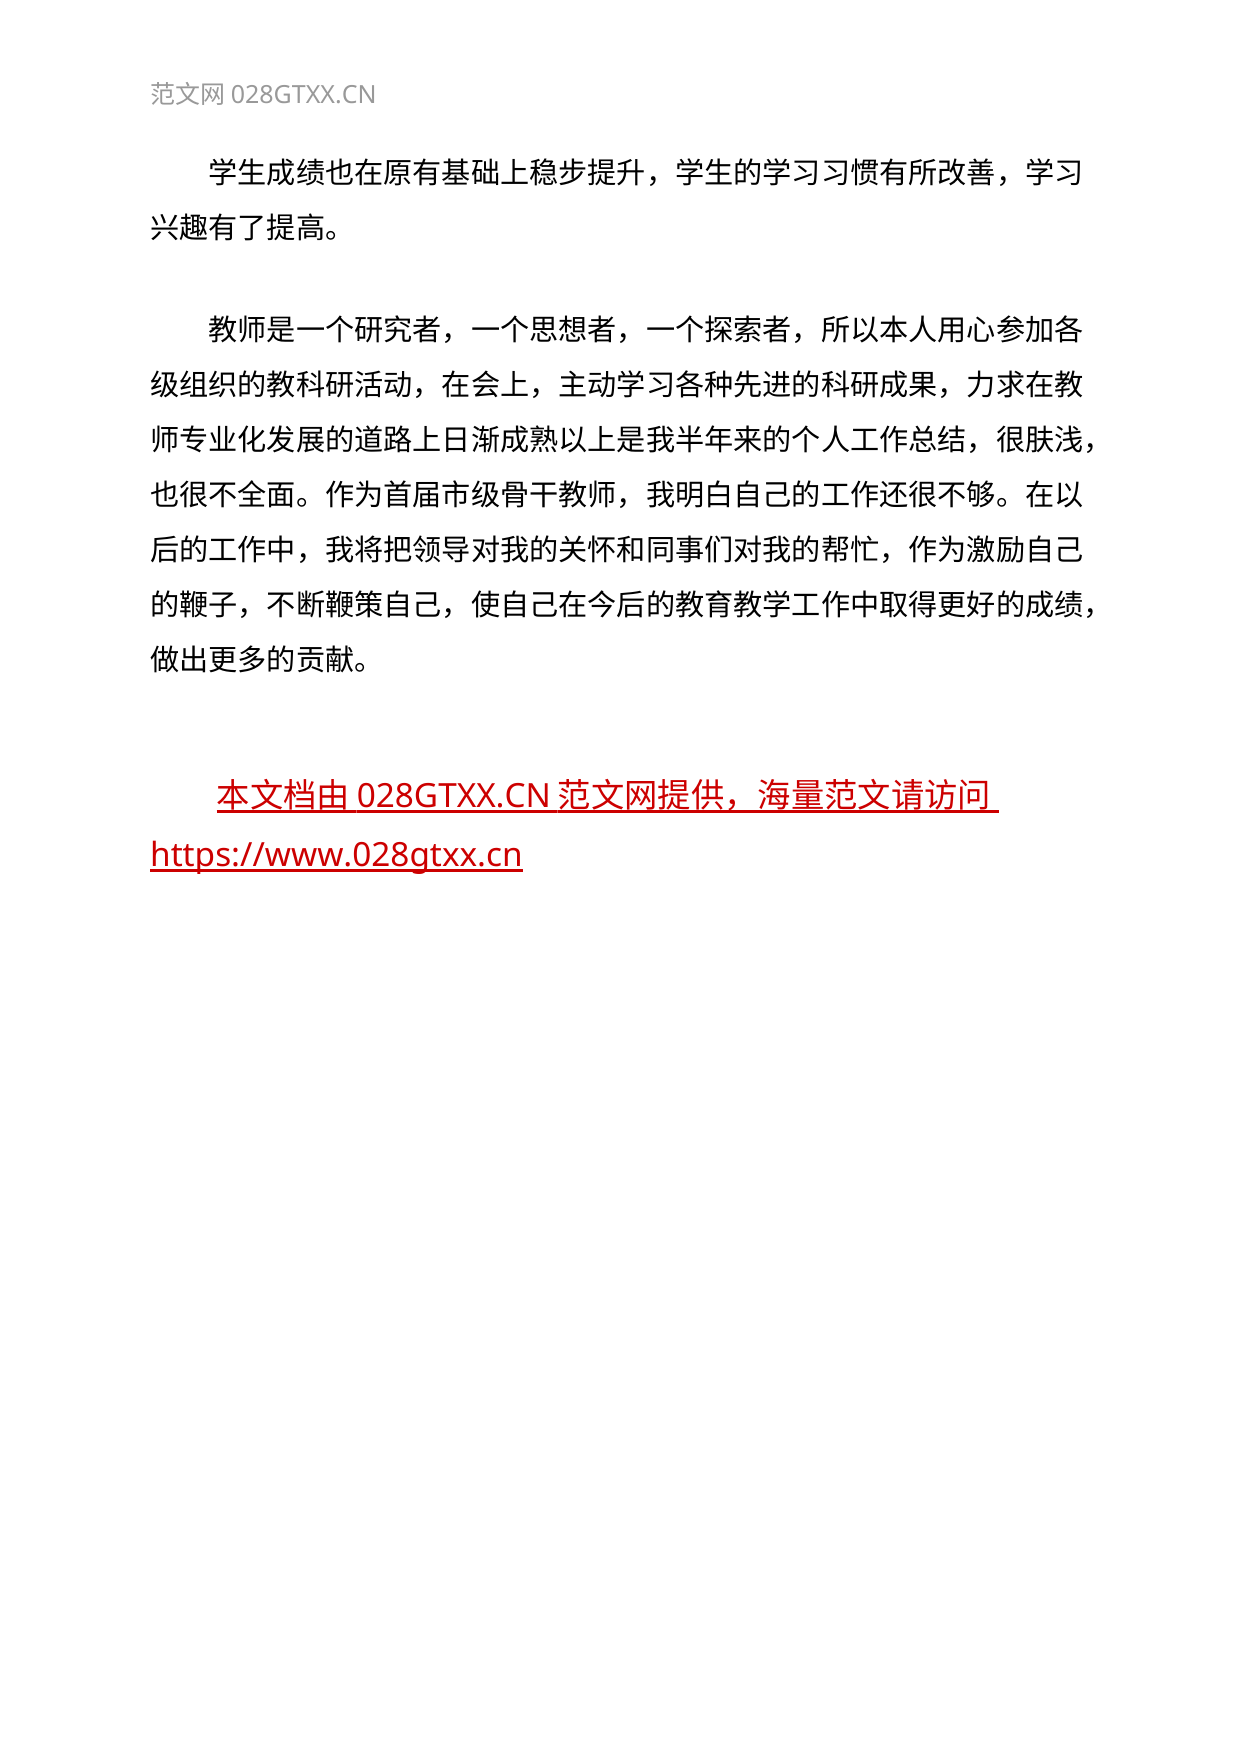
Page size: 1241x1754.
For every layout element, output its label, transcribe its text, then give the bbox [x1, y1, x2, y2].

text 本文档由028GTXX.CN范文网提供，海量范文请访问 https://www.028gtxx.cn [150, 769, 1090, 876]
text 教师是一个研究者，一个思想者，一个探索者，所以本人用心参加各级组织的教科研活动，在会上，主动学习各种先进的科研成果，力求在教师专业化发展的道路上日渐成熟以上是我半年来的个人工作总结，很肤浅，也很不全面。作为首届市级骨干教师，我明白自己的工作还很不够。在以后的工作中，我将把领导对我的关怀和同事们对我的帮忙，作为激励自己的鞭子，不断鞭策自己，使自己在今后的教育教学工作中取得更好的成绩，做出更多的贡献。 [150, 307, 1090, 678]
text 学生成绩也在原有基础上稳步提升，学生的学习习惯有所改善，学习兴趣有了提高。 [150, 150, 1090, 247]
